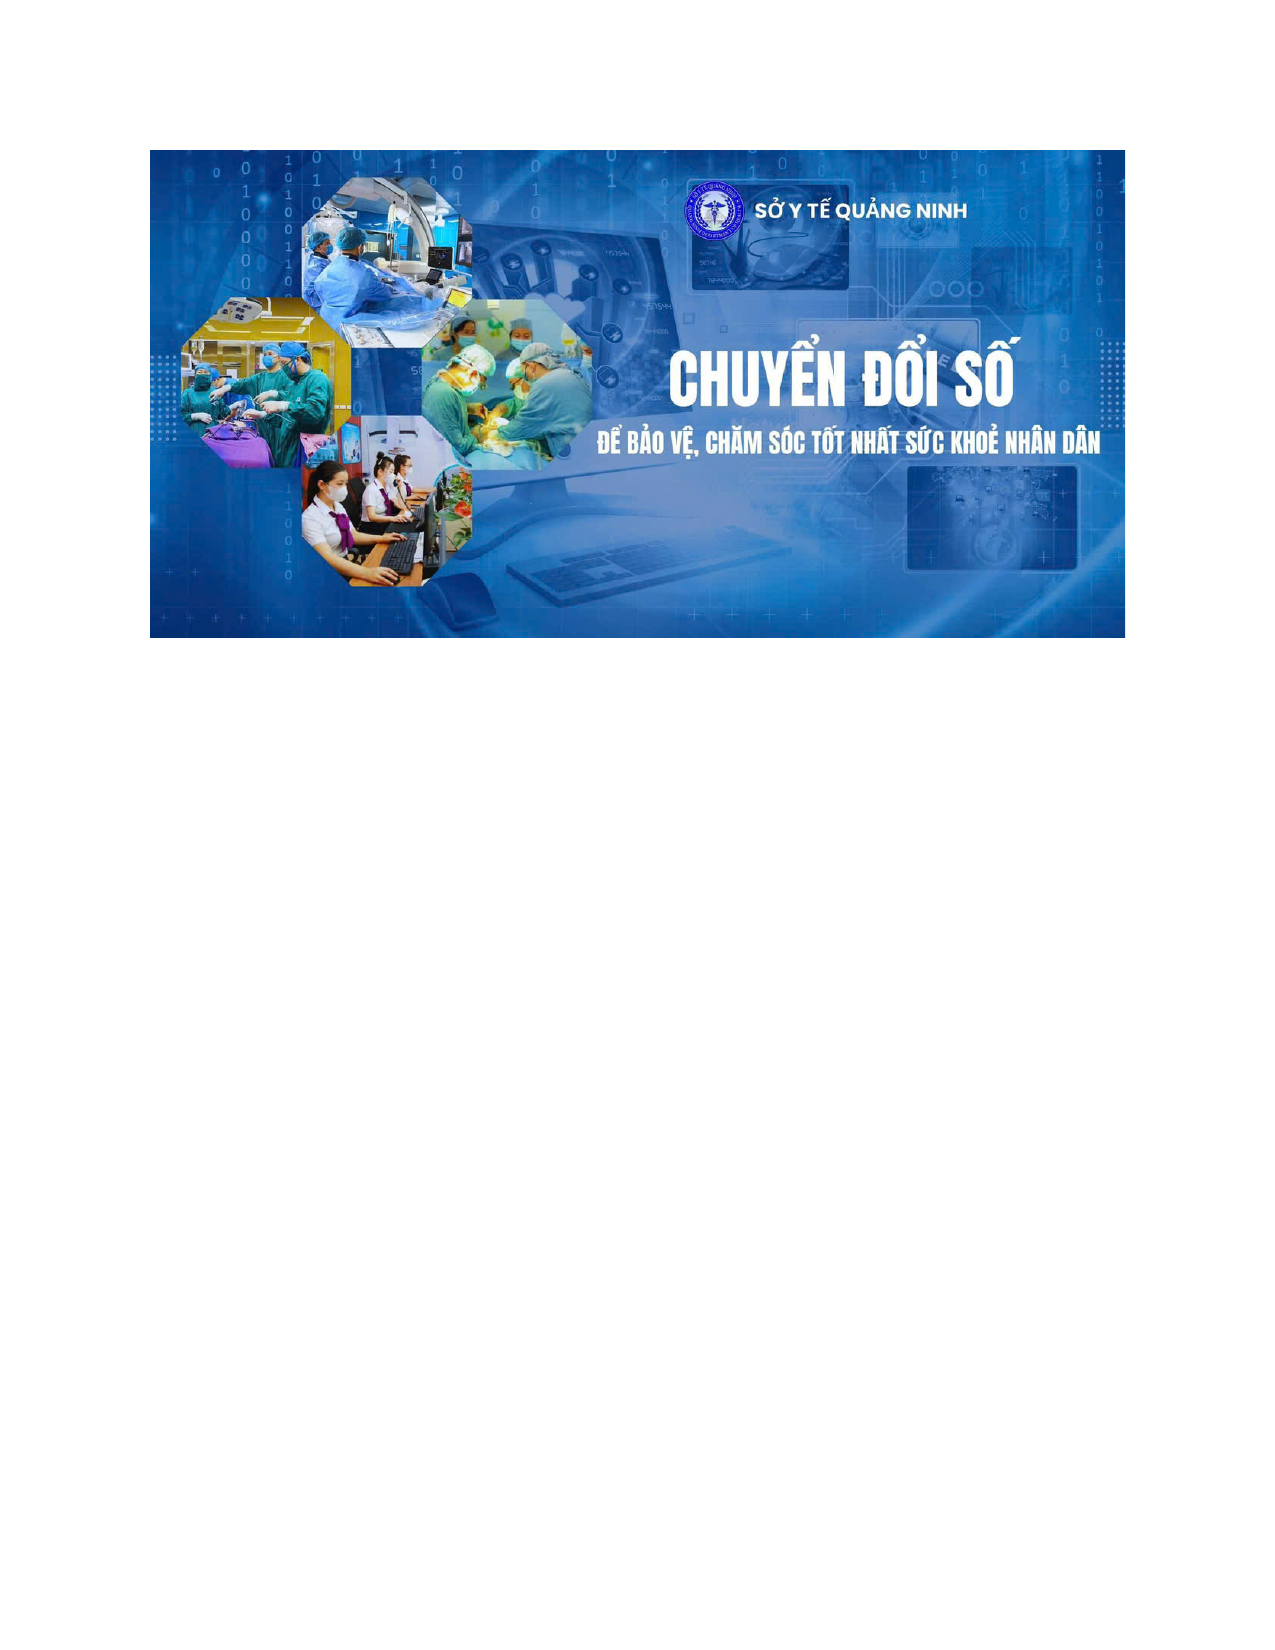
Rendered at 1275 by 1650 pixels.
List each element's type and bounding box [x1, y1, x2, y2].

picture [150, 150, 1125, 638]
